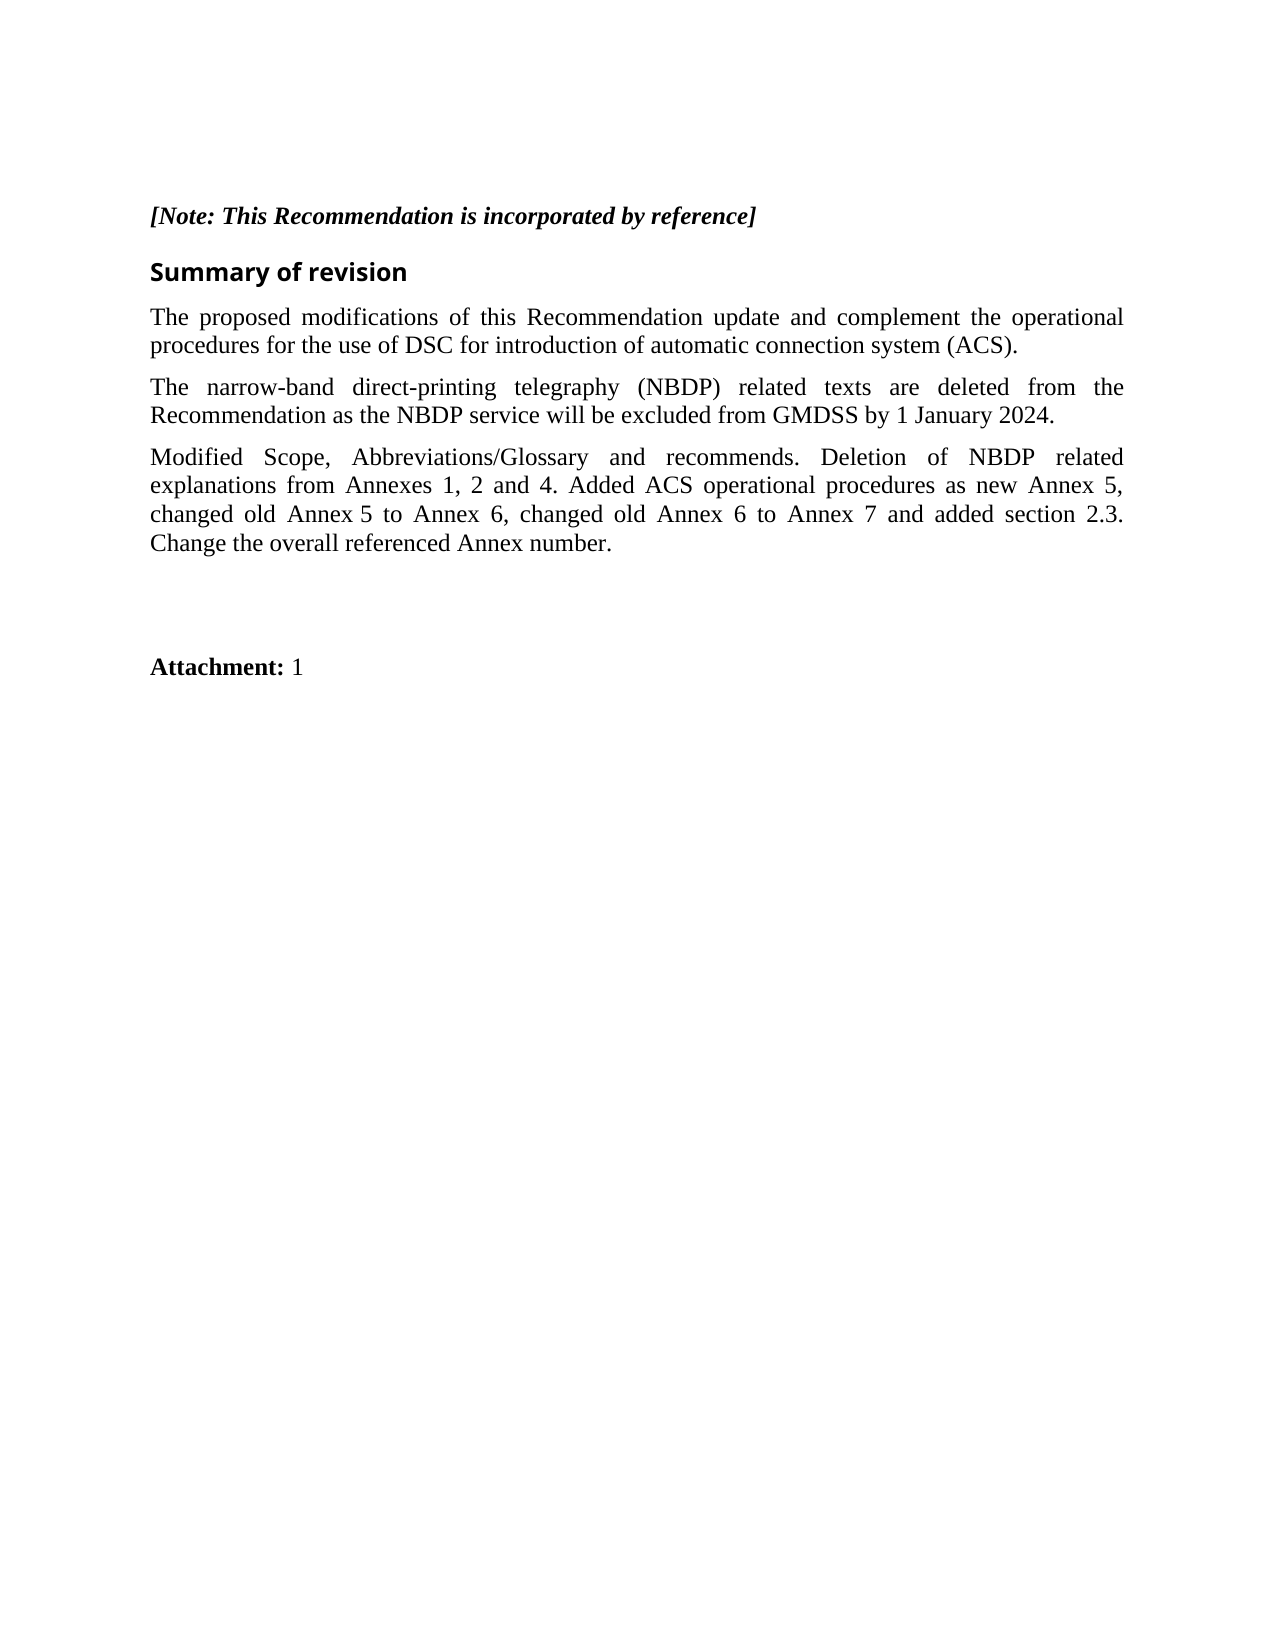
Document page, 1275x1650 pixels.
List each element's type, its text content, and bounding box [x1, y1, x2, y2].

text Modified Scope, Abbreviations/Glossary and recommends. Deletion of NBDP related explanations from Annexes 1, 2 and 4. Added ACS operational procedures as new Annex 5, changed old Annex 5 to Annex 6, changed old Annex 6 to Annex 7 and added section 2.3. Change the overall referenced Annex number. [150, 442, 1125, 557]
text Attachment: 1 [150, 652, 1125, 680]
text [Note: This Recommendation is incorporated by reference] [150, 201, 1125, 230]
text The proposed modifications of this Recommendation update and complement the operational procedures for the use of DSC for introduction of automatic connection system (ACS). [150, 302, 1125, 359]
subtitle Summary of revision [150, 255, 1125, 289]
text The narrow-band direct-printing telegraphy (NBDP) related texts are deleted from the Recommendation as the NBDP service will be excluded from GMDSS by 1 January 2024. [150, 372, 1125, 429]
